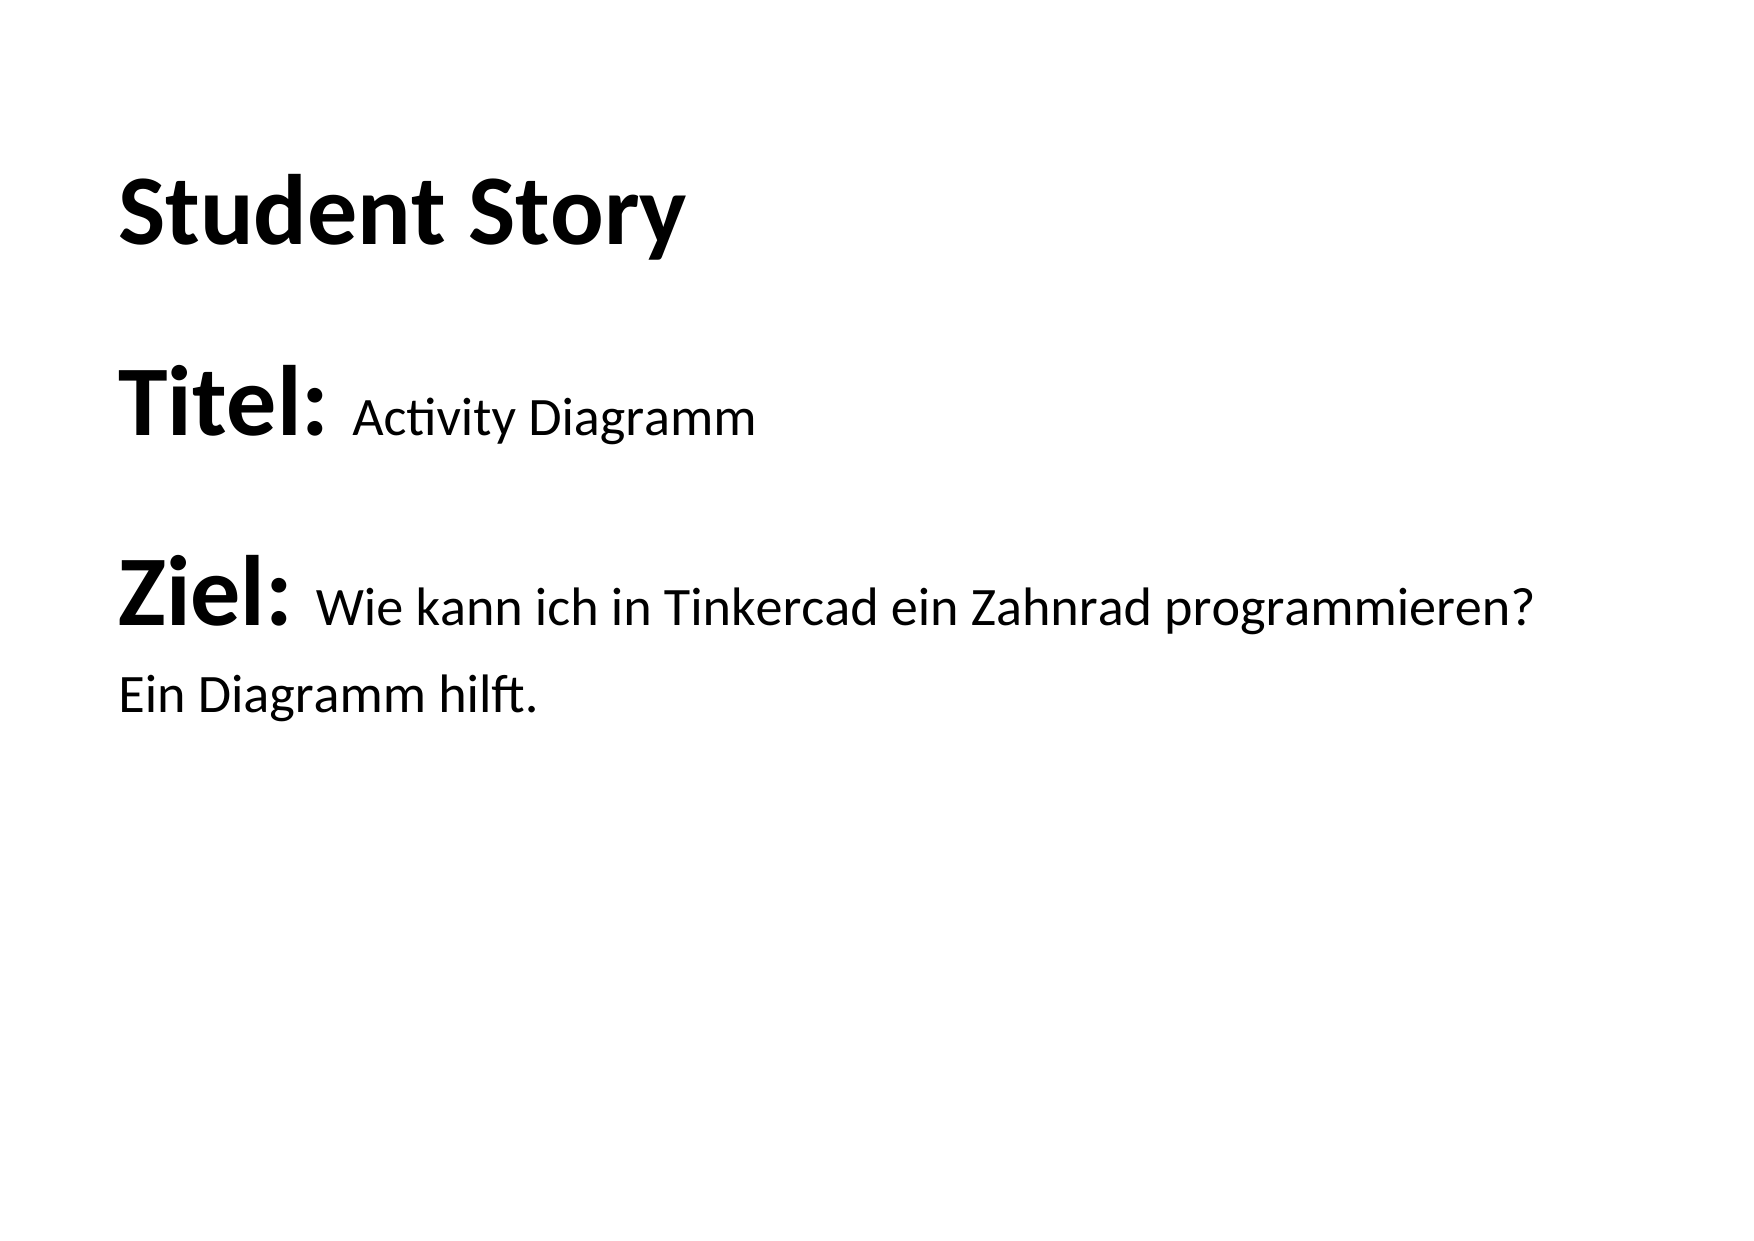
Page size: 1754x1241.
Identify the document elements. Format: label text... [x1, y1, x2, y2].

text Titel: Activity Diagramm [118, 338, 1606, 460]
text Ziel: Wie kann ich in Tinkercad ein Zahnrad programmieren? Ein Diagramm hilft. [118, 528, 1606, 726]
text Student Story [118, 148, 1606, 270]
